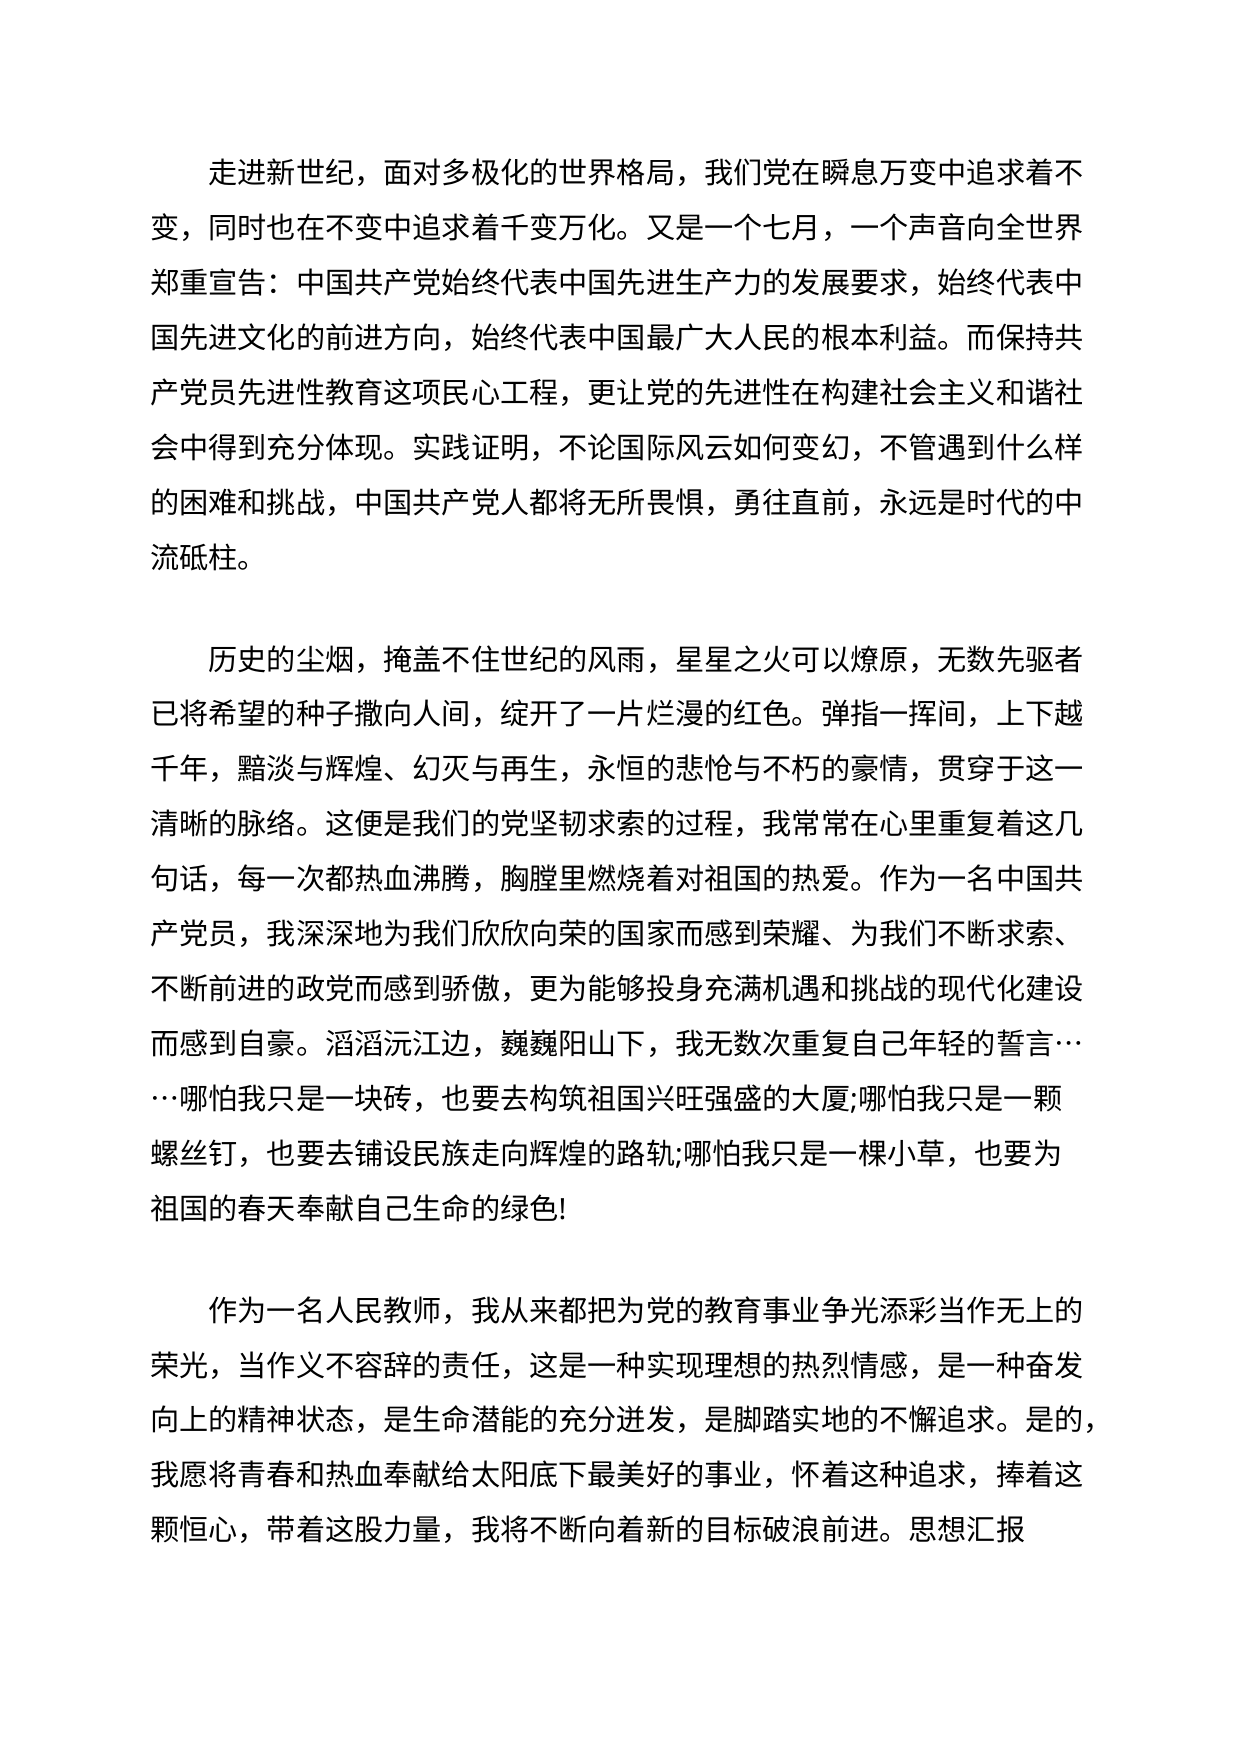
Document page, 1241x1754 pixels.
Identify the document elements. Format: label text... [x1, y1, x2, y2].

text 作为一名人民教师，我从来都把为党的教育事业争光添彩当作无上的荣光，当作义不容辞的责任，这是一种实现理想的热烈情感，是一种奋发向上的精神状态，是生命潜能的充分迸发，是脚踏实地的不懈追求。是的，我愿将青春和热血奉献给太阳底下最美好的事业，怀着这种追求，捧着这颗恒心，带着这股力量，我将不断向着新的目标破浪前进。思想汇报 [150, 1287, 1090, 1549]
text 历史的尘烟，掩盖不住世纪的风雨，星星之火可以燎原，无数先驱者已将希望的种子撒向人间，绽开了一片烂漫的红色。弹指一挥间，上下越千年，黯淡与辉煌、幻灭与再生，永恒的悲怆与不朽的豪情，贯穿于这一清晰的脉络。这便是我们的党坚韧求索的过程，我常常在心里重复着这几句话，每一次都热血沸腾，胸膛里燃烧着对祖国的热爱。作为一名中国共产党员，我深深地为我们欣欣向荣的国家而感到荣耀、为我们不断求索、不断前进的政党而感到骄傲，更为能够投身充满机遇和挑战的现代化建设而感到自豪。滔滔沅江边，巍巍阳山下，我无数次重复自己年轻的誓言……哪怕我只是一块砖，也要去构筑祖国兴旺强盛的大厦;哪怕我只是一颗螺丝钉，也要去铺设民族走向辉煌的路轨;哪怕我只是一棵小草，也要为祖国的春天奉献自己生命的绿色! [150, 636, 1090, 1228]
text 走进新世纪，面对多极化的世界格局，我们党在瞬息万变中追求着不变，同时也在不变中追求着千变万化。又是一个七月，一个声音向全世界郑重宣告：中国共产党始终代表中国先进生产力的发展要求，始终代表中国先进文化的前进方向，始终代表中国最广大人民的根本利益。而保持共产党员先进性教育这项民心工程，更让党的先进性在构建社会主义和谐社会中得到充分体现。实践证明，不论国际风云如何变幻，不管遇到什么样的困难和挑战，中国共产党人都将无所畏惧，勇往直前，永远是时代的中流砥柱。 [150, 150, 1090, 577]
